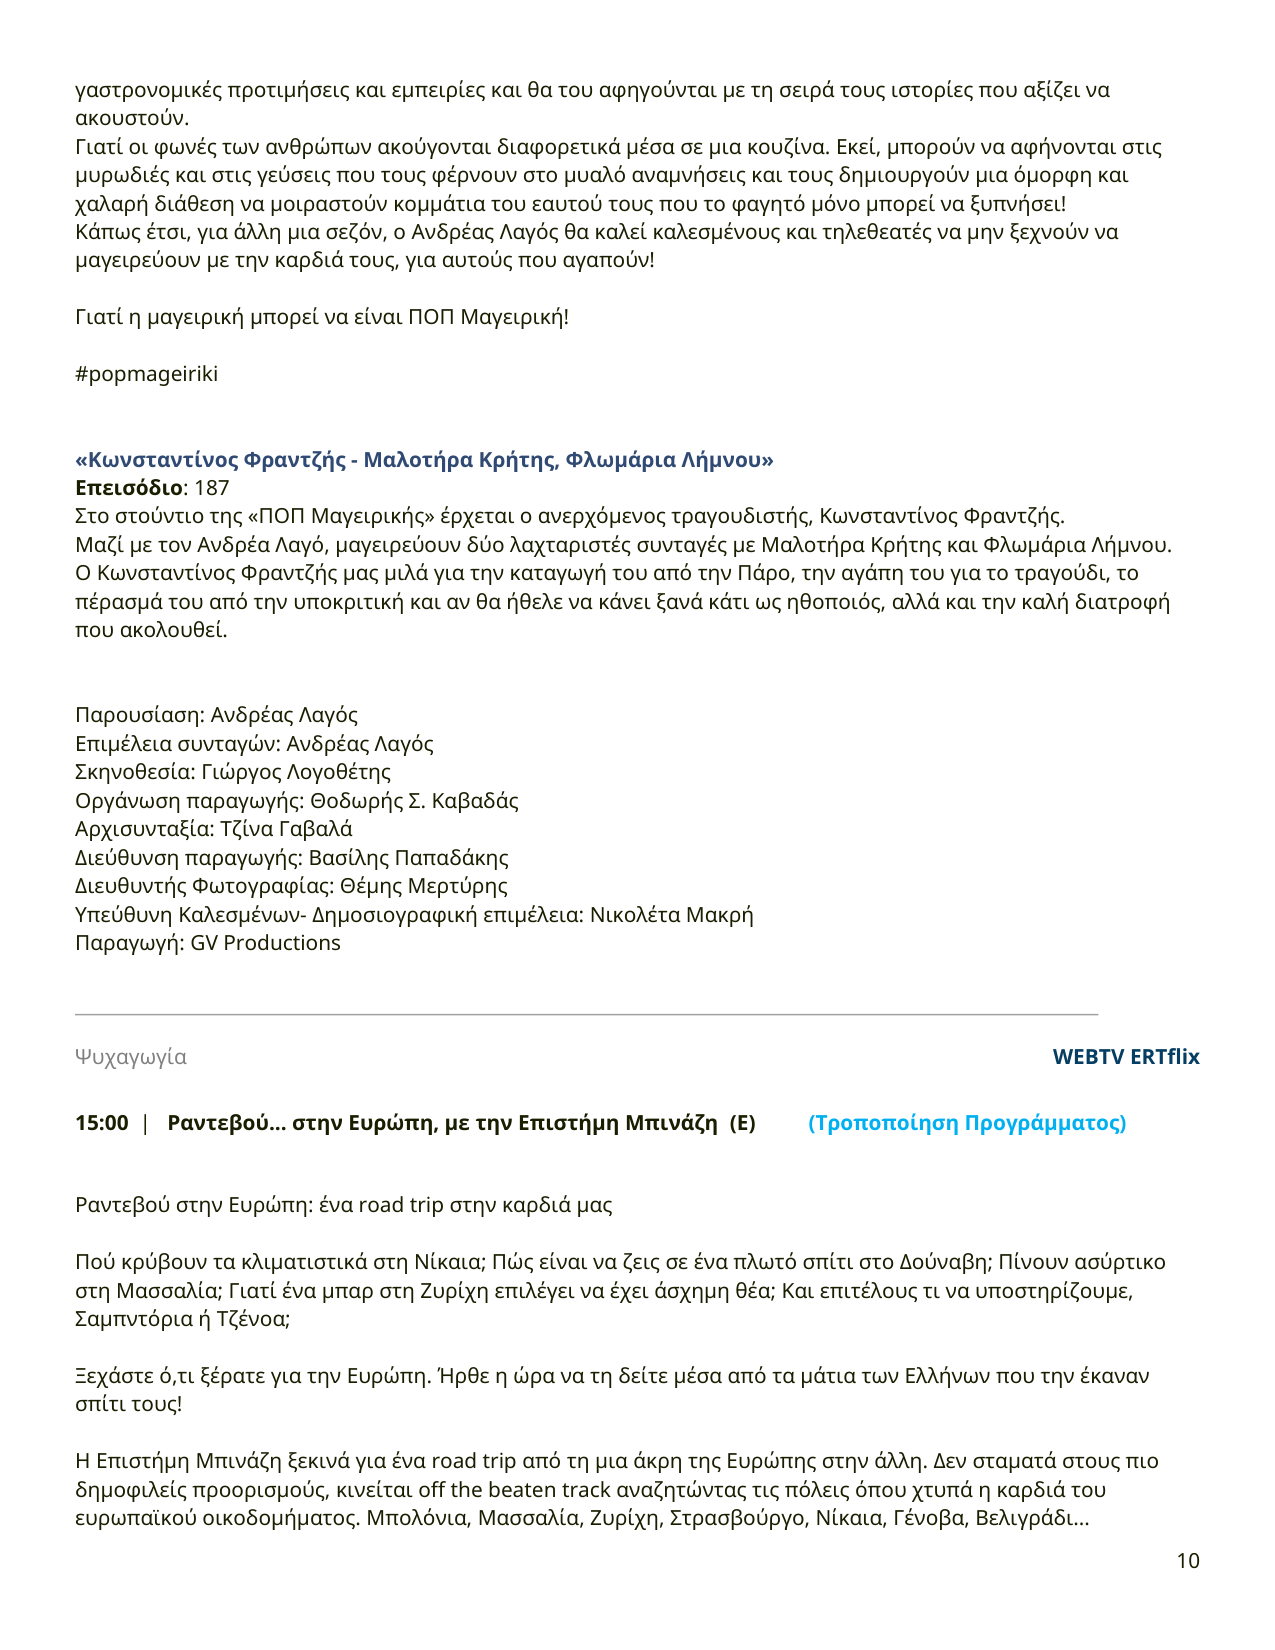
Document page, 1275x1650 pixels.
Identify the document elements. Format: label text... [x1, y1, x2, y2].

text «Κωνσταντίνος Φραντζής - Μαλοτήρα Κρήτης, Φλωμάρια Λήμνου» Eπεισόδιο: 187 [75, 388, 1200, 502]
text Στο στούντιο της «ΠΟΠ Μαγειρικής» έρχεται ο ανερχόμενος τραγουδιστής, Κωνσταντίνος Φραντζής. Μαζί με τον Ανδρέα Λαγό, μαγειρεύουν δύο λαχταριστές συνταγές με Μαλοτήρα Κρήτης και Φλωμάρια Λήμνου. Ο Κωνσταντίνος Φραντζής μας μιλά για την καταγωγή του από την Πάρο, την αγάπη του για το τραγούδι, το πέρασμά του από την υποκριτική και αν θα ήθελε να κάνει ξανά κάτι ως ηθοποιός, αλλά και την καλή διατροφή που ακολουθεί. [75, 502, 1200, 644]
text Παρουσίαση: Ανδρέας Λαγός Επιμέλεια συνταγών: Ανδρέας Λαγός Σκηνοθεσία: Γιώργος Λογοθέτης Οργάνωση παραγωγής: Θοδωρής Σ. Καβαδάς Αρχισυνταξία: Tζίνα Γαβαλά Διεύθυνση παραγωγής: Βασίλης Παπαδάκης Διευθυντής Φωτογραφίας: Θέμης Μερτύρης Υπεύθυνη Καλεσμένων- Δημοσιογραφική επιμέλεια: Νικολέτα Μακρή Παραγωγή: GV Productions [75, 644, 1200, 1014]
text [75, 1191, 1200, 1532]
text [75, 75, 1200, 388]
text 15:00 | Ραντεβού... στην Ευρώπη, με την Επιστήμη Μπινάζη (E) (Τροποποίηση Προγράμματος) [75, 1071, 1200, 1166]
table_header WEBTV ERTflix [638, 1043, 1200, 1071]
table_header Ψυχαγωγία [75, 1043, 637, 1071]
